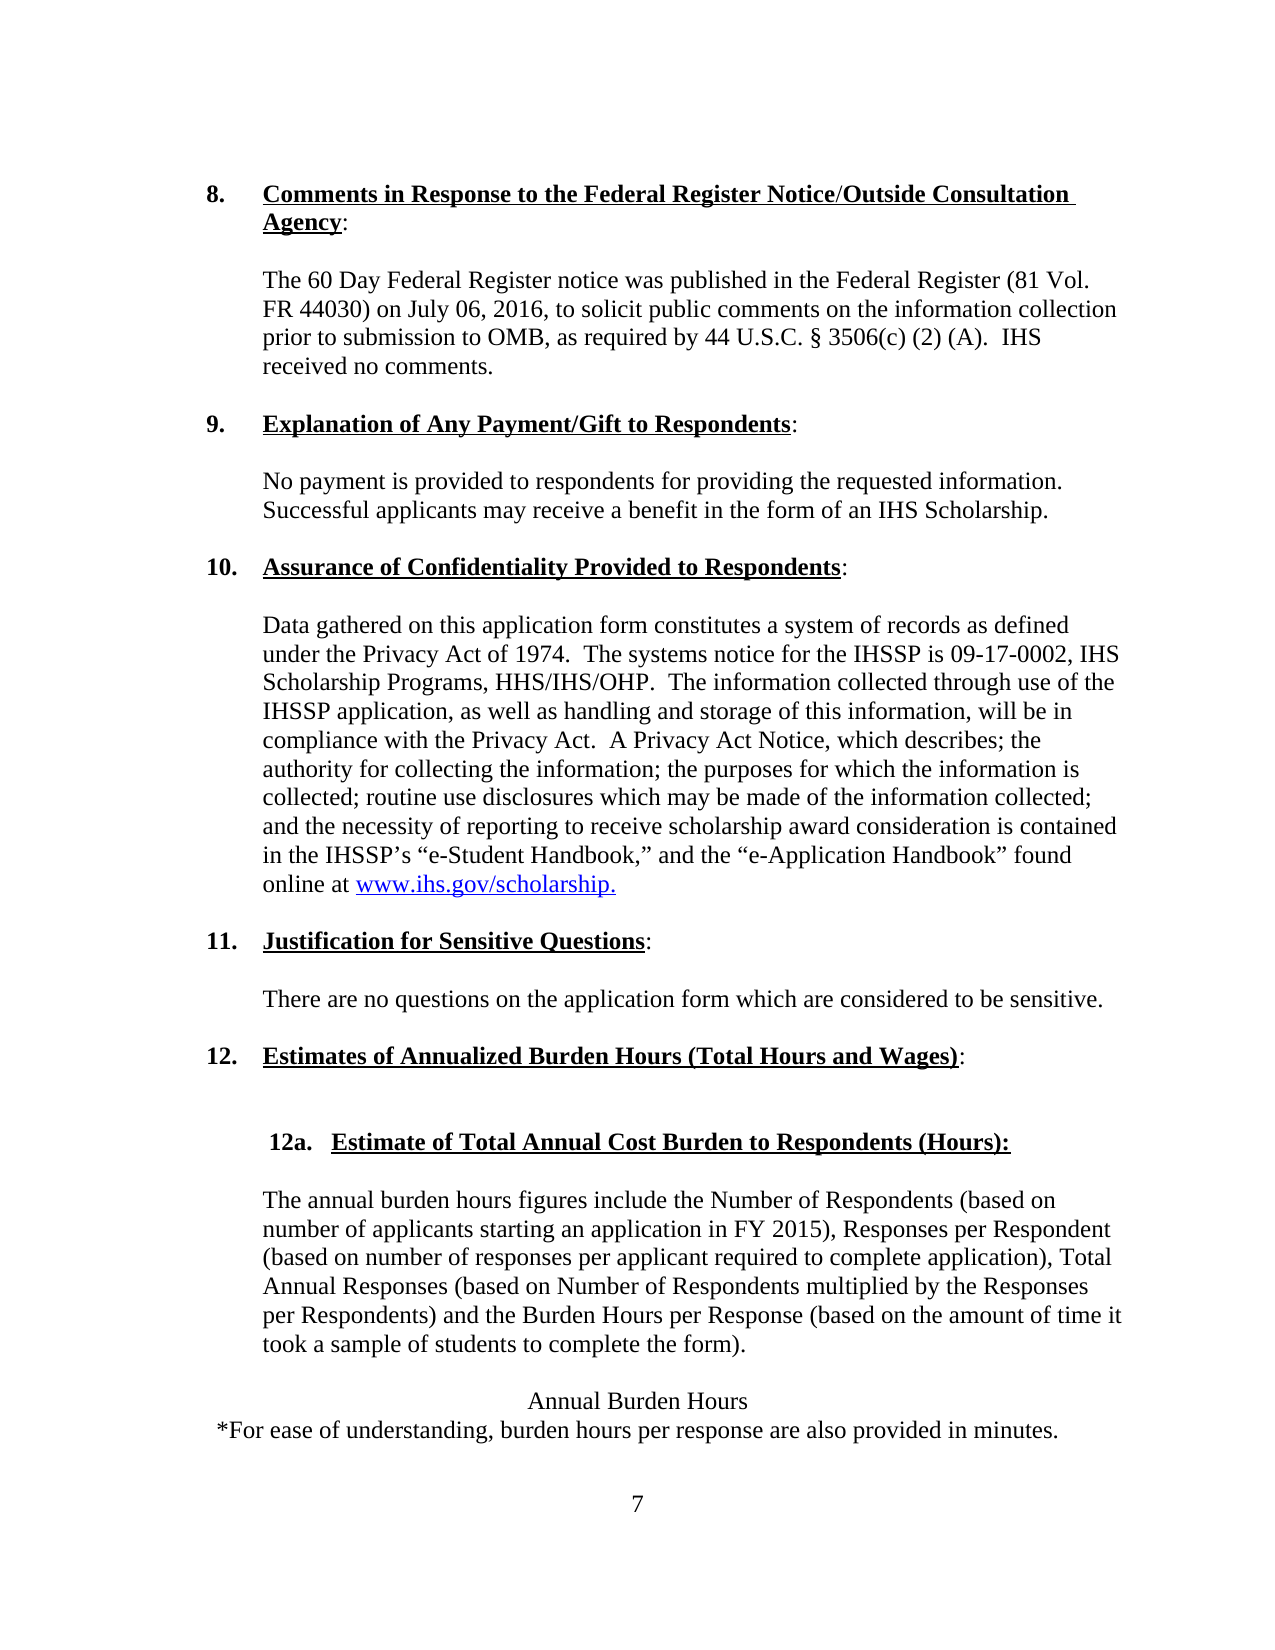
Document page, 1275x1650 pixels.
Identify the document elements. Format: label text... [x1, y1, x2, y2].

text 8. Comments in Response to the Federal Register Notice/Outside Consultation Agency: [206, 179, 1125, 236]
text The 60 Day Federal Register notice was published in the Federal Register (81 Vol. FR 44030) on July 06, 2016, to solicit public comments on the information collection prior to submission to OMB, as required by 44 U.S.C. § 3506(c) (2) (A). IHS received no comments. [262, 265, 1125, 380]
text No payment is provided to respondents for providing the requested information. Successful applicants may receive a benefit in the form of an IHS Scholarship. [262, 466, 1125, 524]
text *For ease of understanding, burden hours per response are also provided in minutes. [150, 1415, 1125, 1444]
list Estimates of Annualized Burden Hours (Total Hours and Wages): [206, 1041, 1125, 1070]
text The annual burden hours figures include the Number of Respondents (based on number of applicants starting an application in FY 2015), Responses per Respondent (based on number of responses per applicant required to complete application), Total Annual Responses (based on Number of Respondents multiplied by the Responses per Respondents) and the Burden Hours per Response (based on the amount of time it took a sample of students to complete the form). [262, 1185, 1125, 1357]
text 9. Explanation of Any Payment/Gift to Respondents: [150, 409, 1125, 437]
text 10. Assurance of Confidentiality Provided to Respondents: [206, 552, 1125, 581]
text 11. Justification for Sensitive Questions: [206, 926, 1125, 955]
text 12a. Estimate of Total Annual Cost Burden to Respondents (Hours): [262, 1127, 1125, 1156]
text Data gathered on this application form constitutes a system of records as defined under the Privacy Act of 1974. The systems notice for the IHSSP is 09-17-0002, IHS Scholarship Programs, HHS/IHS/OHP. The information collected through use of the IHSSP application, as well as handling and storage of this information, will be in compliance with the Privacy Act. A Privacy Act Notice, which describes; the authority for collecting the information; the purposes for which the information is collected; routine use disclosures which may be made of the information collected; and the necessity of reporting to receive scholarship award consideration is contained in the IHSSP’s “e-Student Handbook,” and the “e-Application Handbook” found online at www.ihs.gov/scholarship. [262, 610, 1125, 897]
text There are no questions on the application form which are considered to be sensitive. [262, 984, 1125, 1012]
text Annual Burden Hours [150, 1386, 1125, 1415]
